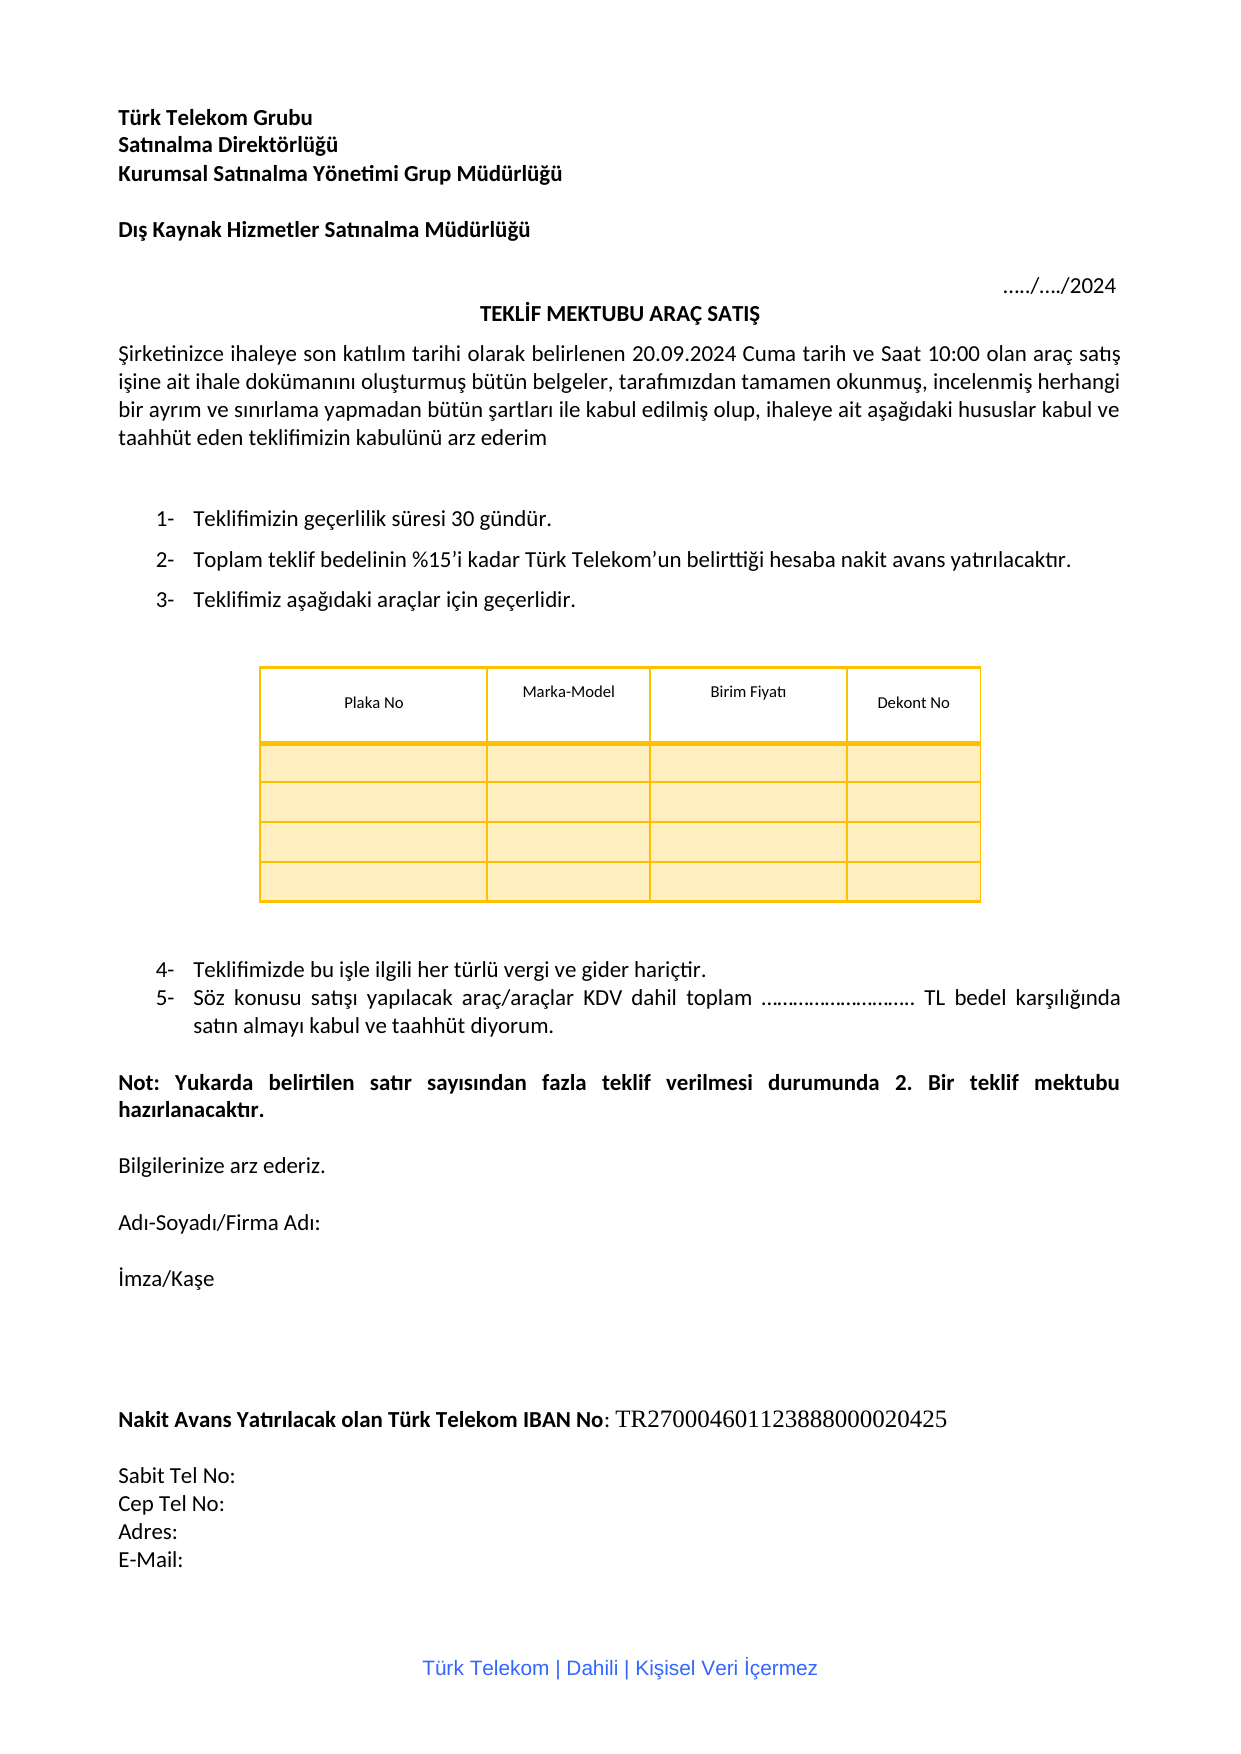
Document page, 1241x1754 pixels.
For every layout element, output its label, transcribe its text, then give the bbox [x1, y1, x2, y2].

table_cell [261, 823, 486, 861]
text Türk Telekom Grubu [118, 103, 1122, 131]
text TEKLİF MEKTUBU ARAÇ SATIŞ [118, 299, 1122, 327]
list Söz konusu satışı yapılacak araç/araçlar KDV dahil toplam ……………………….. TL bedel karşılığında satın almayı kabul ve taahhüt diyorum. [156, 983, 1122, 1039]
text Sabit Tel No: [118, 1461, 1122, 1489]
table_cell [488, 863, 649, 900]
table_cell [651, 746, 846, 781]
table_cell [651, 783, 846, 821]
list Teklifimizde bu işle ilgili her türlü vergi ve gider hariçtir. [156, 956, 1122, 983]
text Adı-Soyadı/Firma Adı: [118, 1208, 1122, 1236]
table_header Marka-Model [488, 669, 649, 741]
table_cell [848, 823, 980, 861]
table_cell [651, 863, 846, 900]
list Teklifimizin geçerlilik süresi 30 gündür. [156, 504, 1122, 532]
list Toplam teklif bedelinin %15’i kadar Türk Telekom’un belirttiği hesaba nakit avans yatırılacaktır. [156, 545, 1122, 573]
text Not: Yukarda belirtilen satır sayısından fazla teklif verilmesi durumunda 2. Bir teklif mektubu hazırlanacaktır. [118, 1068, 1122, 1124]
table_header Birim Fiyatı [651, 669, 846, 741]
text Nakit Avans Yatırılacak olan Türk Telekom IBAN No: TR270004601123888000020425 [118, 1404, 1122, 1433]
table_cell [488, 783, 649, 821]
text …../…./2024 [929, 271, 1122, 299]
list Teklifimiz aşağıdaki araçlar için geçerlidir. [156, 585, 1122, 613]
table_cell [488, 746, 649, 781]
table_cell [848, 746, 980, 781]
table_cell [848, 863, 980, 900]
text Satınalma Direktörlüğü [118, 131, 1122, 159]
table_cell [261, 863, 486, 900]
text İmza/Kaşe [118, 1264, 1122, 1292]
text Adres: [118, 1517, 1122, 1545]
table_cell [261, 746, 486, 781]
text Dış Kaynak Hizmetler Satınalma Müdürlüğü [118, 215, 1122, 271]
table_cell [488, 823, 649, 861]
text Kurumsal Satınalma Yönetimi Grup Müdürlüğü [118, 159, 1122, 187]
text Şirketinizce ihaleye son katılım tarihi olarak belirlenen 20.09.2024 Cuma tarih ve Saat 10:00 olan araç satış işine ait ihale dokümanını oluşturmuş bütün belgeler, tarafımızdan tamamen okunmuş, incelenmiş herhangi bir ayrım ve sınırlama yapmadan bütün şartları ile kabul edilmiş olup, ihaleye ait aşağıdaki hususlar kabul ve taahhüt eden teklifimizin kabulünü arz ederim [118, 339, 1122, 451]
text E-Mail: [118, 1545, 1122, 1573]
table_header Dekont No [848, 669, 980, 741]
table_cell [848, 783, 980, 821]
text Bilgilerinize arz ederiz. [118, 1152, 1122, 1180]
text Cep Tel No: [118, 1489, 1122, 1517]
table_cell [261, 783, 486, 821]
table_header Plaka No [261, 669, 486, 741]
table_cell [651, 823, 846, 861]
